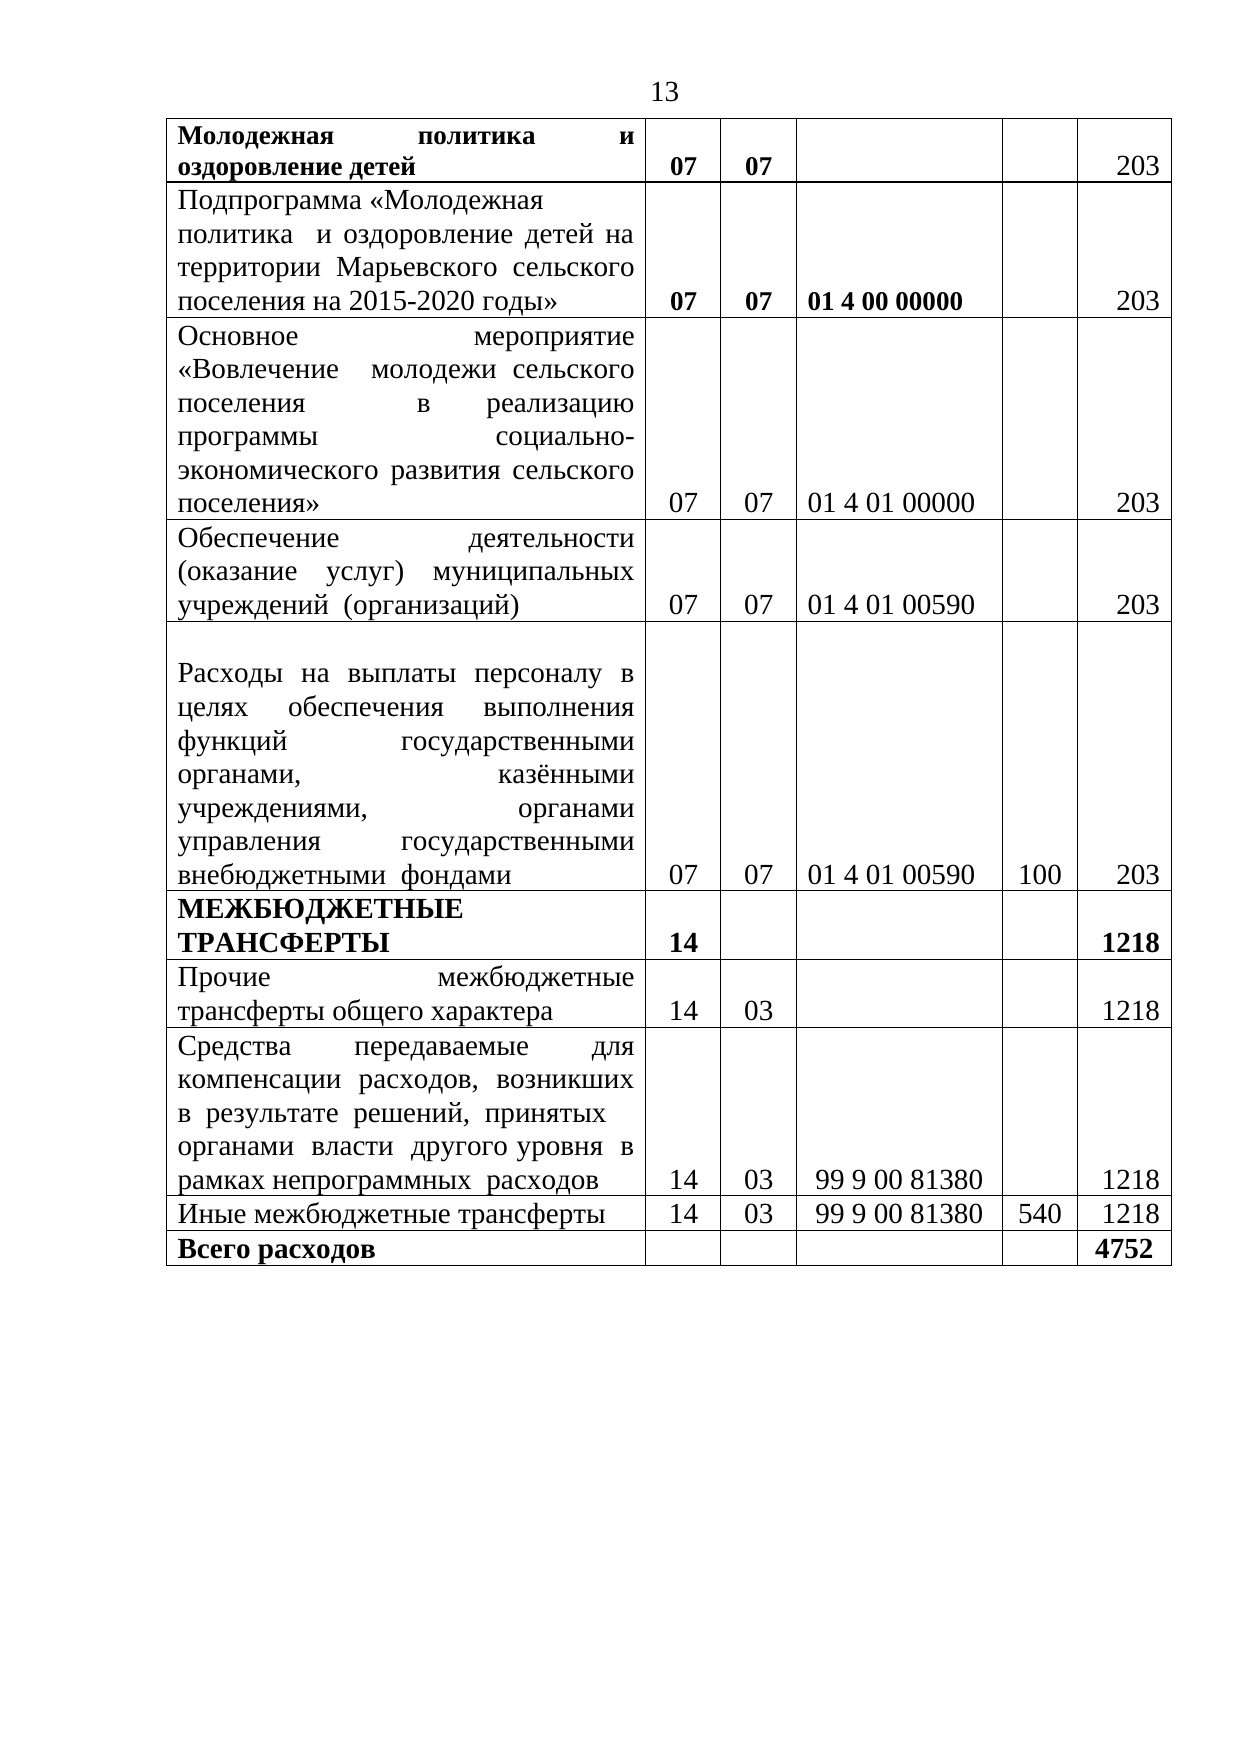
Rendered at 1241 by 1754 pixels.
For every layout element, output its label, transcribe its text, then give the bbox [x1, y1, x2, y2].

table_cell 540 [1003, 1196, 1077, 1230]
table_cell Иные межбюджетные трансферты [167, 1196, 645, 1230]
table_cell 4752 [1078, 1231, 1171, 1264]
table_cell 07 [646, 119, 720, 181]
table_cell 203 [1078, 318, 1171, 519]
table_cell 99 9 00 81380 [797, 1196, 1002, 1230]
table_cell Прочие межбюджетные трансферты общего характера [167, 960, 645, 1027]
table_cell 14 [646, 1196, 720, 1230]
table_cell [1003, 891, 1077, 958]
table_cell [1003, 1028, 1077, 1195]
table_cell 01 4 01 00590 [797, 520, 1002, 621]
table_cell 03 [721, 1196, 796, 1230]
table_cell [1003, 318, 1077, 519]
table_cell Расходы на выплаты персоналу в целях обеспечения выполнения функций государственными органами, казёнными учреждениями, органами управления государственными внебюджетными фондами [167, 622, 645, 890]
table_cell 01 4 00 00000 [797, 183, 1002, 317]
table_cell 07 [721, 318, 796, 519]
table_cell [1003, 183, 1077, 317]
table_cell 07 [646, 520, 720, 621]
table_cell Всего расходов [167, 1231, 645, 1264]
table_cell [1003, 960, 1077, 1027]
table_cell 03 [721, 1028, 796, 1195]
table_cell 14 [646, 960, 720, 1027]
table_cell [1003, 1231, 1077, 1264]
table_cell 1218 [1078, 1028, 1171, 1195]
table_cell 203 [1078, 119, 1171, 181]
table_cell 100 [1003, 622, 1077, 890]
table_cell 07 [646, 183, 720, 317]
table_cell [797, 1231, 1002, 1264]
table_cell [721, 891, 796, 958]
table_cell 1218 [1078, 1196, 1171, 1230]
table_cell [797, 960, 1002, 1027]
table_cell Подпрограмма «Молодежная политика и оздоровление детей на территории Марьевского сельского поселения на 2015-2020 годы» [167, 183, 645, 317]
table_cell 03 [721, 960, 796, 1027]
table_cell 203 [1078, 183, 1171, 317]
table_cell Основное мероприятие «Вовлечение молодежи сельского поселения в реализацию программы социально-экономического развития сельского поселения» [167, 318, 645, 519]
table_cell [797, 891, 1002, 958]
table_cell 14 [646, 891, 720, 958]
table_cell 07 [721, 520, 796, 621]
table_cell 203 [1078, 622, 1171, 890]
table_cell 07 [721, 622, 796, 890]
table_cell Молодежная политика и оздоровление детей [167, 119, 645, 181]
table_cell [721, 1231, 796, 1264]
table_cell 01 4 01 00000 [797, 318, 1002, 519]
table_cell 1218 [1078, 891, 1171, 958]
table_cell Средства передаваемые для компенсации расходов, возникших в результате решений, принятых органами власти другого уровня в рамках непрограммных расходов [167, 1028, 645, 1195]
table_cell 07 [646, 622, 720, 890]
table_cell [646, 1231, 720, 1264]
table_cell 01 4 01 00590 [797, 622, 1002, 890]
table_cell 07 [721, 119, 796, 181]
table_cell [1003, 520, 1077, 621]
table_cell [1003, 119, 1077, 181]
table_cell 99 9 00 81380 [797, 1028, 1002, 1195]
table_cell 203 [1078, 520, 1171, 621]
table_cell [797, 119, 1002, 181]
table_cell 1218 [1078, 960, 1171, 1027]
table_cell Обеспечение деятельности (оказание услуг) муниципальных учреждений (организаций) [167, 520, 645, 621]
table_cell МЕЖБЮДЖЕТНЫЕ ТРАНСФЕРТЫ [167, 891, 645, 958]
table_cell 07 [646, 318, 720, 519]
table_cell 14 [646, 1028, 720, 1195]
table_cell 07 [721, 183, 796, 317]
